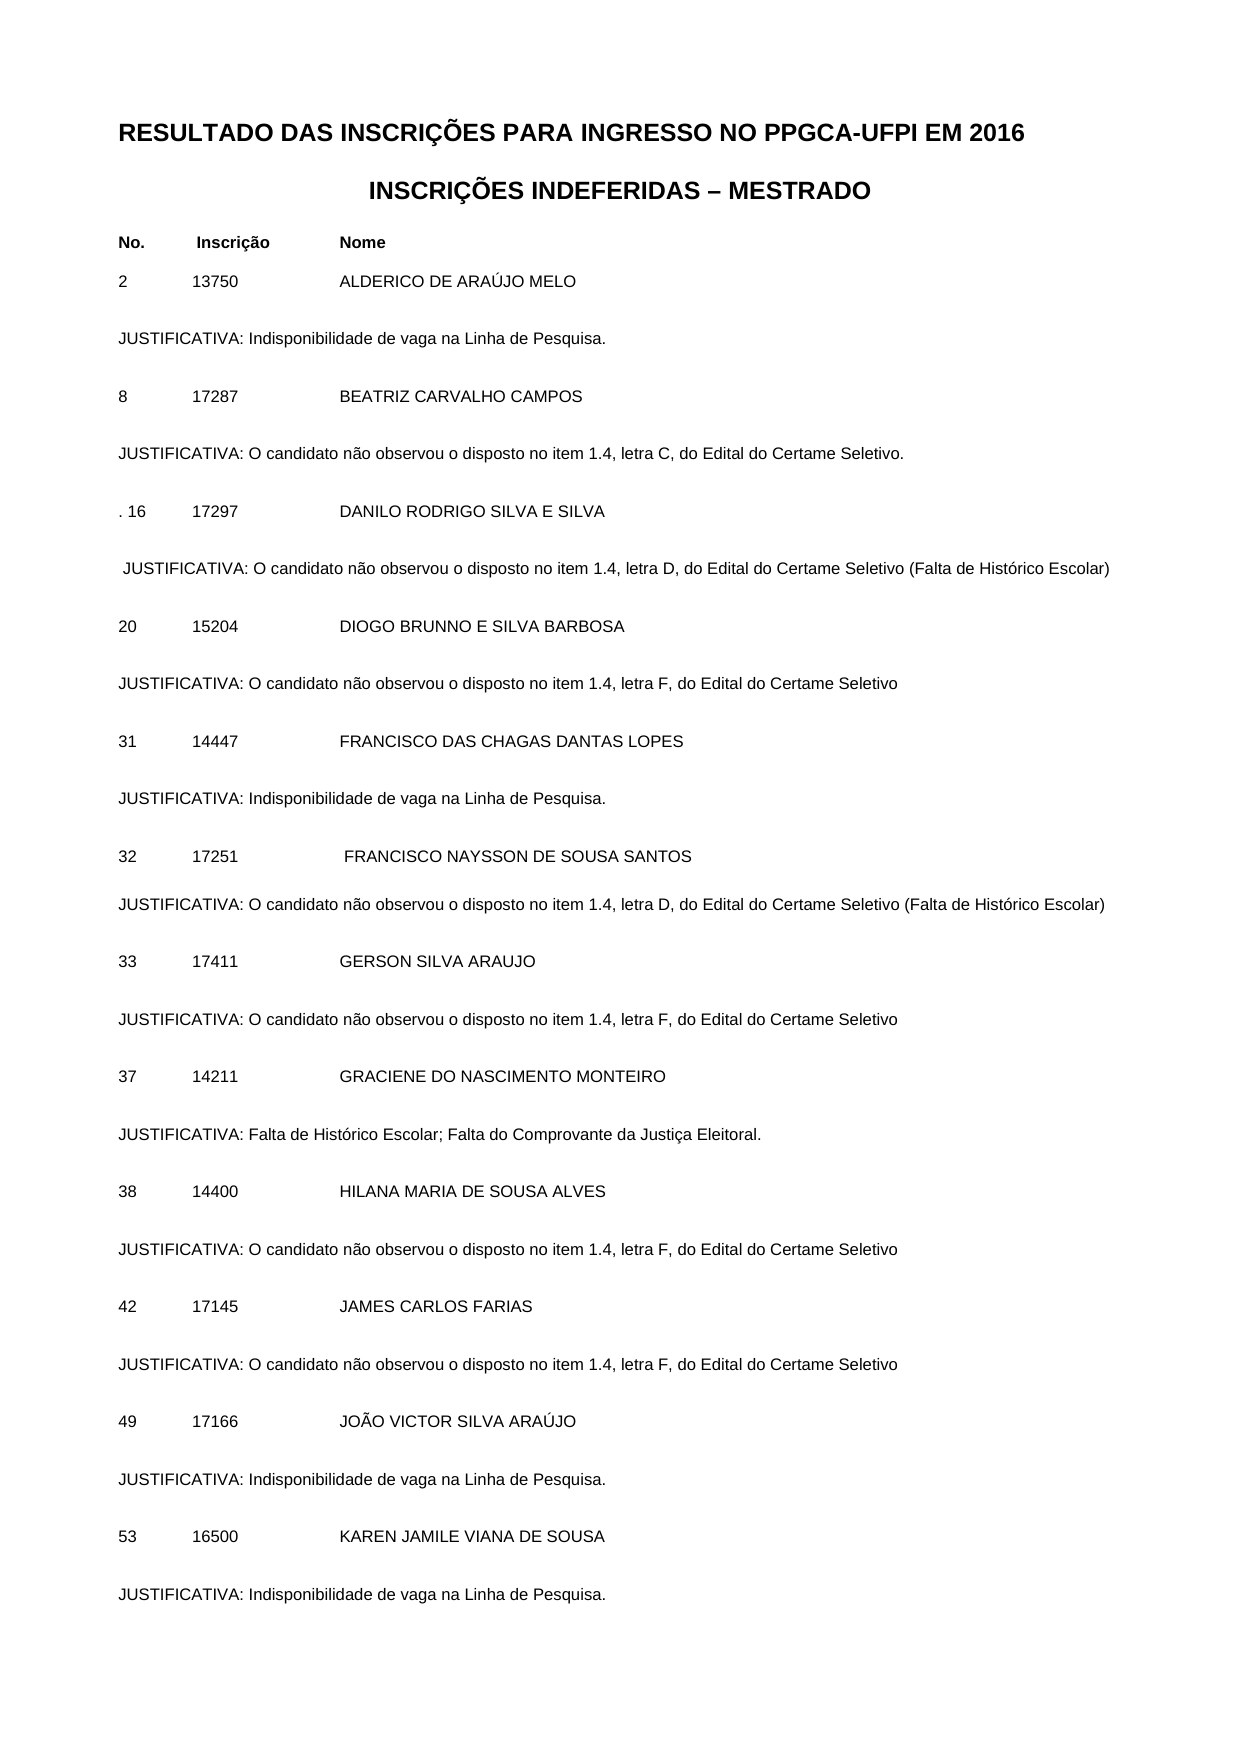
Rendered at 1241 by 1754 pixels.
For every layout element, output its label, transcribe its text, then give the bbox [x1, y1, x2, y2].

text JUSTIFICATIVA: Indisponibilidade de vaga na Linha de Pesquisa. [118, 1584, 1122, 1603]
text 33 17411 GERSON SILVA ARAUJO [118, 952, 1122, 971]
text JUSTIFICATIVA: O candidato não observou o disposto no item 1.4, letra F, do Edital do Certame Seletivo [118, 1354, 1122, 1373]
text JUSTIFICATIVA: Falta de Histórico Escolar; Falta do Comprovante da Justiça Eleitoral. [118, 1124, 1122, 1143]
text JUSTIFICATIVA: Indisponibilidade de vaga na Linha de Pesquisa. [118, 1469, 1122, 1488]
text 2 13750 ALDERICO DE ARAÚJO MELO [118, 271, 1122, 291]
text JUSTIFICATIVA: O candidato não observou o disposto no item 1.4, letra C, do Edital do Certame Seletivo. [118, 444, 1122, 463]
text INSCRIÇÕES INDEFERIDAS – MESTRADO [118, 176, 1122, 204]
text 37 14211 GRACIENE DO NASCIMENTO MONTEIRO [118, 1067, 1122, 1086]
text No. Inscrição Nome [118, 233, 1122, 252]
text JUSTIFICATIVA: O candidato não observou o disposto no item 1.4, letra F, do Edital do Certame Seletivo [118, 1009, 1122, 1028]
text 49 17166 JOÃO VICTOR SILVA ARAÚJO [118, 1412, 1122, 1431]
text JUSTIFICATIVA: O candidato não observou o disposto no item 1.4, letra F, do Edital do Certame Seletivo [118, 674, 1122, 693]
text 32 17251 FRANCISCO NAYSSON DE SOUSA SANTOS [118, 846, 1122, 866]
text 53 16500 KAREN JAMILE VIANA DE SOUSA [118, 1527, 1122, 1546]
text . 16 17297 DANILO RODRIGO SILVA E SILVA [118, 501, 1122, 521]
text 31 14447 FRANCISCO DAS CHAGAS DANTAS LOPES [118, 731, 1122, 751]
text JUSTIFICATIVA: O candidato não observou o disposto no item 1.4, letra D, do Edital do Certame Seletivo (Falta de Histórico Escolar) [118, 894, 1122, 913]
text 38 14400 HILANA MARIA DE SOUSA ALVES [118, 1182, 1122, 1201]
text JUSTIFICATIVA: O candidato não observou o disposto no item 1.4, letra D, do Edital do Certame Seletivo (Falta de Histórico Escolar) [118, 559, 1122, 578]
text 20 15204 DIOGO BRUNNO E SILVA BARBOSA [118, 616, 1122, 636]
text 8 17287 BEATRIZ CARVALHO CAMPOS [118, 386, 1122, 406]
text JUSTIFICATIVA: Indisponibilidade de vaga na Linha de Pesquisa. [118, 329, 1122, 348]
text RESULTADO DAS INSCRIÇÕES PARA INGRESSO NO PPGCA-UFPI EM 2016 [118, 118, 1122, 147]
text JUSTIFICATIVA: Indisponibilidade de vaga na Linha de Pesquisa. [118, 789, 1122, 808]
text JUSTIFICATIVA: O candidato não observou o disposto no item 1.4, letra F, do Edital do Certame Seletivo [118, 1239, 1122, 1258]
text 42 17145 JAMES CARLOS FARIAS [118, 1297, 1122, 1316]
